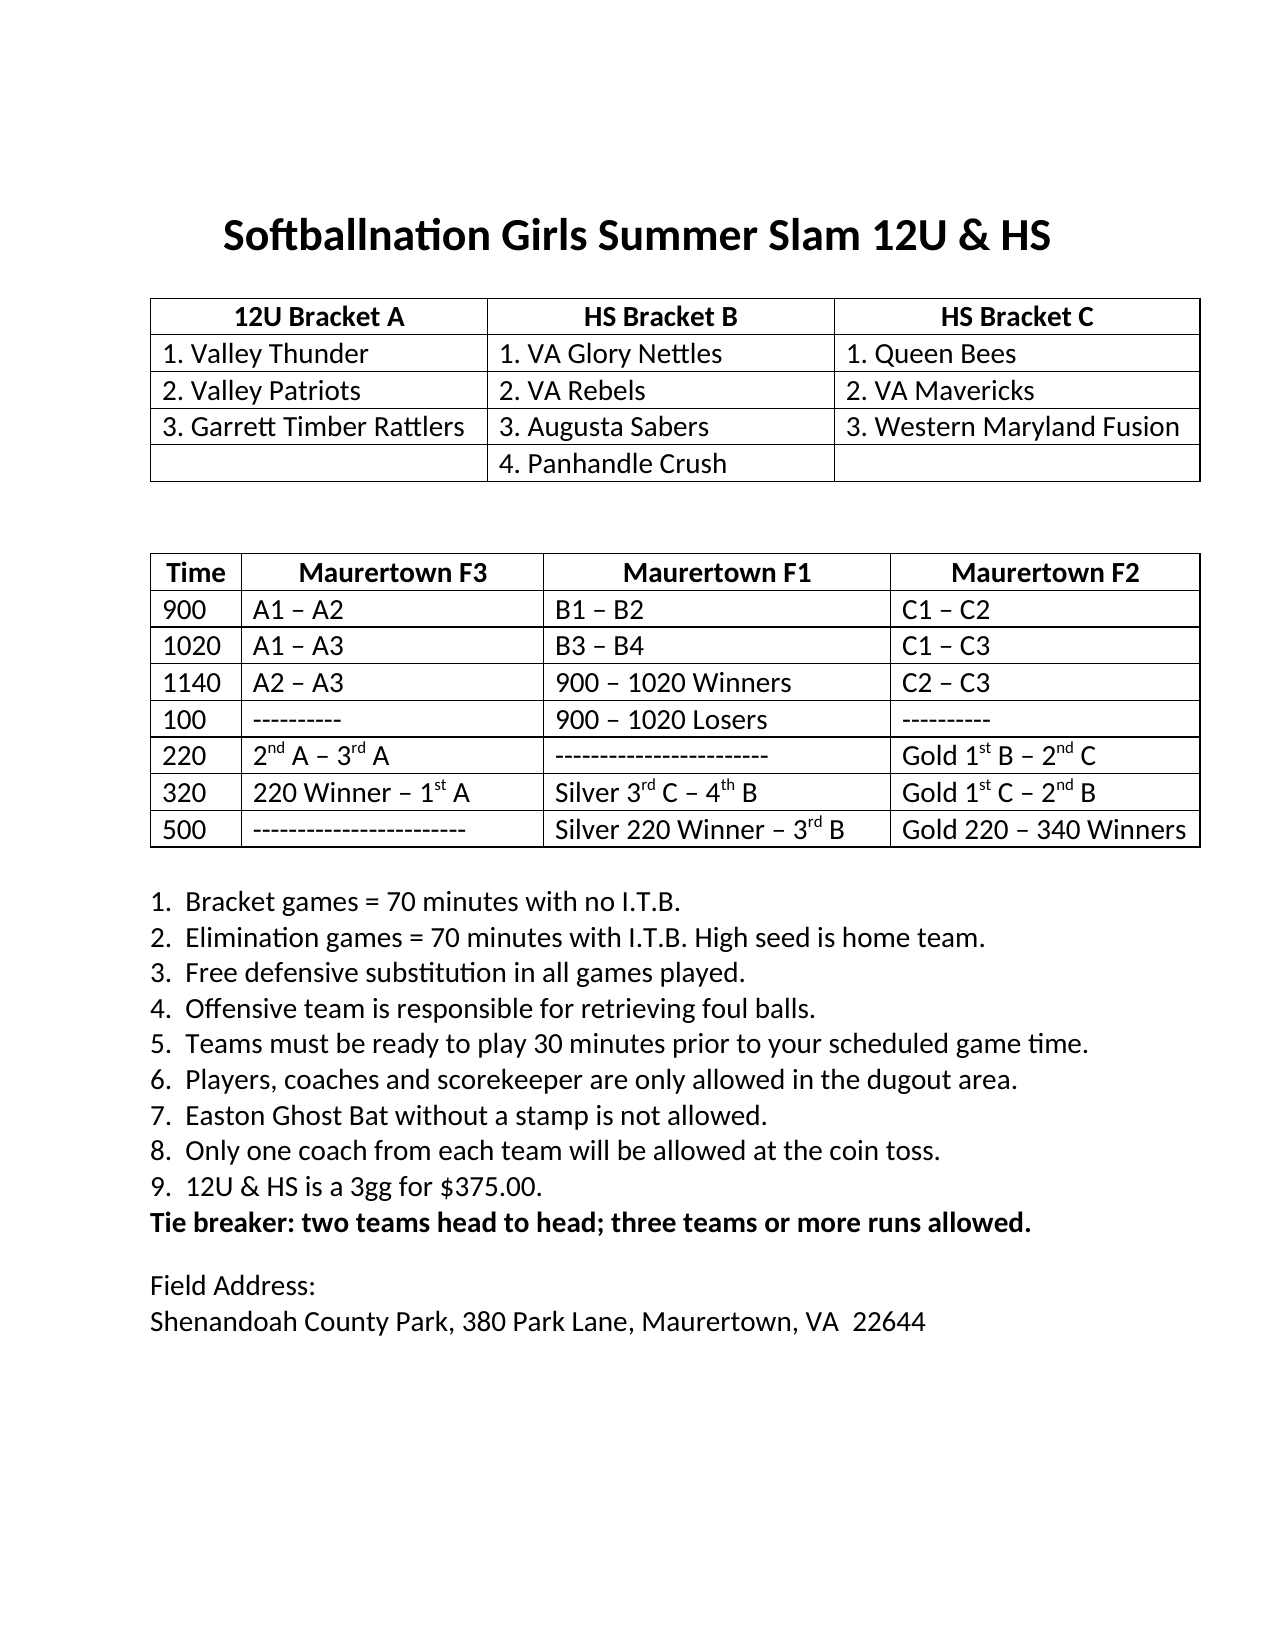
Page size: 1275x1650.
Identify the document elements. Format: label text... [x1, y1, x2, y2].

text 7. Easton Ghost Bat without a stamp is not allowed. [150, 1097, 1125, 1132]
table_cell 3. Garrett Timber Rattlers [151, 409, 487, 444]
table_cell 900 – 1020 Winners [544, 664, 890, 700]
table_cell 100 [151, 701, 241, 736]
text Softballnation Girls Summer Slam 12U & HS [150, 206, 1125, 262]
table_cell Gold 1st C – 2nd B [891, 774, 1199, 810]
table_cell 1. Valley Thunder [151, 335, 487, 371]
table_cell 2. Valley Patriots [151, 372, 487, 407]
table_cell A1 – A2 [242, 591, 543, 626]
table_cell 1. VA Glory Nettles [488, 335, 834, 371]
table_cell 4. Panhandle Crush [488, 445, 834, 481]
table_header Maurertown F1 [544, 554, 890, 590]
text 6. Players, coaches and scorekeeper are only allowed in the dugout area. [150, 1061, 1125, 1097]
text 9. 12U & HS is a 3gg for $375.00. [150, 1168, 1125, 1204]
text 4. Offensive team is responsible for retrieving foul balls. [150, 990, 1125, 1026]
table_header Time [151, 554, 241, 590]
table_cell 220 [151, 738, 241, 773]
table_cell 2. VA Rebels [488, 372, 834, 407]
text 3. Free defensive substitution in all games played. [150, 954, 1125, 990]
table_cell A1 – A3 [242, 628, 543, 663]
text Tie breaker: two teams head to head; three teams or more runs allowed. [150, 1204, 1125, 1239]
table_cell Silver 220 Winner – 3rd B [544, 811, 890, 846]
text 1. Bracket games = 70 minutes with no I.T.B. [150, 883, 1125, 919]
table_cell [151, 445, 487, 481]
table_cell [835, 445, 1199, 481]
text Field Address: [150, 1267, 1125, 1303]
table_cell A2 – A3 [242, 664, 543, 700]
table_header Maurertown F2 [891, 554, 1199, 590]
table_cell 2nd A – 3rd A [242, 738, 543, 773]
table_header HS Bracket C [835, 299, 1199, 334]
table_cell C2 – C3 [891, 664, 1199, 700]
table_cell 500 [151, 811, 241, 846]
table_header Maurertown F3 [242, 554, 543, 590]
table_cell 1140 [151, 664, 241, 700]
table_cell C1 – C2 [891, 591, 1199, 626]
table_header HS Bracket B [488, 299, 834, 334]
table_cell C1 – C3 [891, 628, 1199, 663]
text Shenandoah County Park, 380 Park Lane, Maurertown, VA 22644 [150, 1303, 1125, 1339]
table_cell 1020 [151, 628, 241, 663]
text 5. Teams must be ready to play 30 minutes prior to your scheduled game time. [150, 1026, 1125, 1061]
table_cell Silver 3rd C – 4th B [544, 774, 890, 810]
table_cell 3. Western Maryland Fusion [835, 409, 1199, 444]
table_cell 1. Queen Bees [835, 335, 1199, 371]
table_cell 3. Augusta Sabers [488, 409, 834, 444]
text 2. Elimination games = 70 minutes with I.T.B. High seed is home team. [150, 919, 1125, 954]
table_cell 900 – 1020 Losers [544, 701, 890, 736]
table_cell ---------- [891, 701, 1199, 736]
table_cell Gold 220 – 340 Winners [891, 811, 1199, 846]
table_cell 900 [151, 591, 241, 626]
table_cell 220 Winner – 1st A [242, 774, 543, 810]
table_cell 2. VA Mavericks [835, 372, 1199, 407]
table_cell 320 [151, 774, 241, 810]
table_cell B3 – B4 [544, 628, 890, 663]
table_cell Gold 1st B – 2nd C [891, 738, 1199, 773]
table_cell ---------- [242, 701, 543, 736]
table_cell B1 – B2 [544, 591, 890, 626]
text 8. Only one coach from each team will be allowed at the coin toss. [150, 1132, 1125, 1168]
table_cell ------------------------ [242, 811, 543, 846]
table_cell ------------------------ [544, 738, 890, 773]
table_header 12U Bracket A [151, 299, 487, 334]
